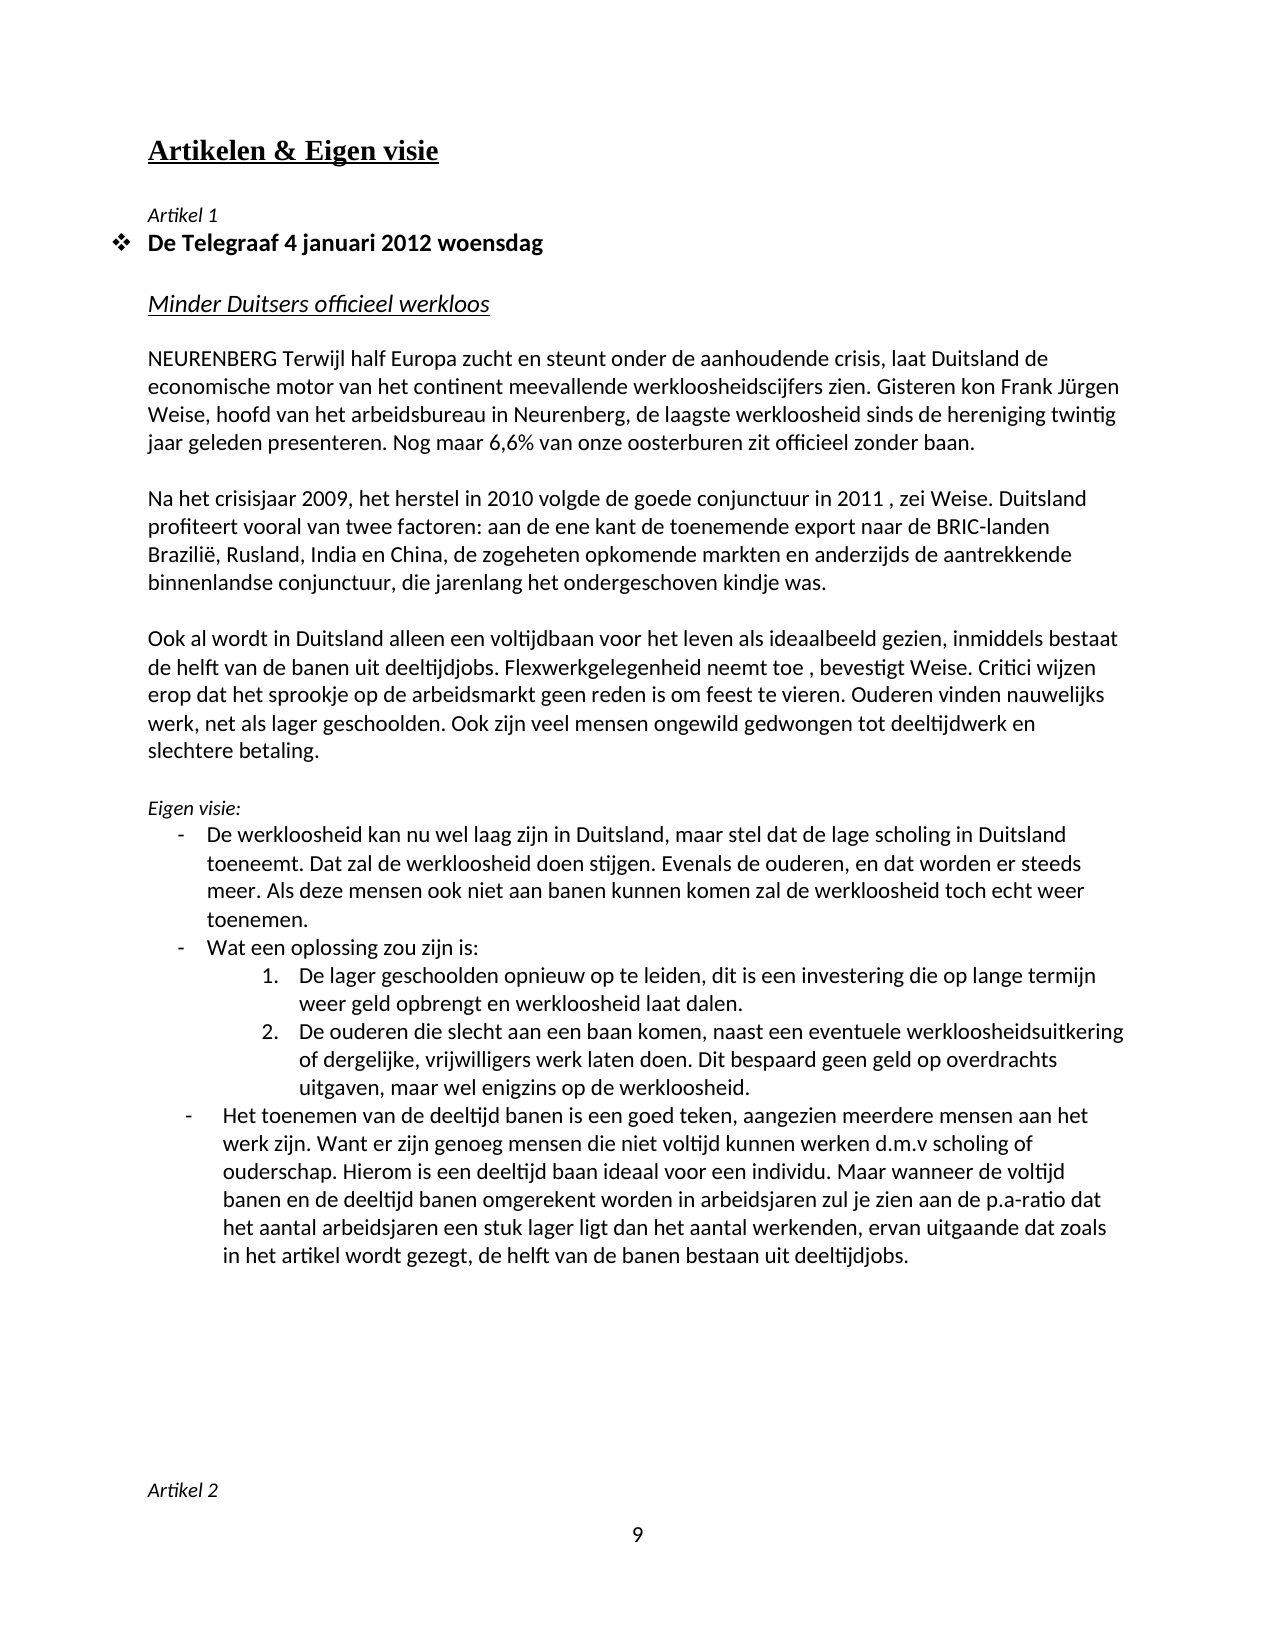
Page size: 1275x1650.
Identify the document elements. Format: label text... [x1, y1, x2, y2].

text Na het crisisjaar 2009, het herstel in 2010 volgde de goede conjunctuur in 2011 , zei Weise. Duitsland profiteert vooral van twee factoren: aan de ene kant de toenemende export naar de BRIC-landen Brazilië, Rusland, India en China, de zogeheten opkomende markten en anderzijds de aantrekkende binnenlandse conjunctuur, die jarenlang het ondergeschoven kindje was. [148, 484, 1127, 597]
list De ouderen die slecht aan een baan komen, naast een eventuele werkloosheidsuitkering of dergelijke, vrijwilligers werk laten doen. Dit bespaard geen geld op overdrachts uitgaven, maar wel enigzins op de werkloosheid. [261, 1017, 1127, 1101]
text NEURENBERG Terwijl half Europa zucht en steunt onder de aanhoudende crisis, laat Duitsland de economische motor van het continent meevallende werkloosheidscijfers zien. Gisteren kon Frank Jürgen Weise, hoofd van het arbeidsbureau in Neurenberg, de laagste werkloosheid sinds de hereniging twintig jaar geleden presenteren. Nog maar 6,6% van onze oosterburen zit officieel zonder baan. [148, 344, 1127, 456]
text Ook al wordt in Duitsland alleen een voltijdbaan voor het leven als ideaalbeeld gezien, inmiddels bestaat de helft van de banen uit deeltijdjobs. Flexwerkgelegenheid neemt toe , bevestigt Weise. Critici wijzen erop dat het sprookje op de arbeidsmarkt geen reden is om feest te vieren. Ouderen vinden nauwelijks werk, net als lager geschoolden. Ook zijn veel mensen ongewild gedwongen tot deeltijdwerk en slechtere betaling. [148, 624, 1127, 765]
text Eigen visie: [148, 795, 1127, 821]
text Artikel 1 [148, 202, 1127, 227]
list De Telegraaf 4 januari 2012 woensdag [110, 227, 1127, 258]
text Artikel 2 [148, 1478, 1127, 1503]
list De werkloosheid kan nu wel laag zijn in Duitsland, maar stel dat de lage scholing in Duitsland toeneemt. Dat zal de werkloosheid doen stijgen. Evenals de ouderen, en dat worden er steeds meer. Als deze mensen ook niet aan banen kunnen komen zal de werkloosheid toch echt weer toenemen. [177, 821, 1127, 933]
list Het toenemen van de deeltijd banen is een goed teken, aangezien meerdere mensen aan het werk zijn. Want er zijn genoeg mensen die niet voltijd kunnen werken d.m.v scholing of ouderschap. Hierom is een deeltijd baan ideaal voor een individu. Maar wanneer de voltijd banen en de deeltijd banen omgerekent worden in arbeidsjaren zul je zien aan de p.a-ratio dat het aantal arbeidsjaren een stuk lager ligt dan het aantal werkenden, ervan uitgaande dat zoals in het artikel wordt gezegt, de helft van de banen bestaan uit deeltijdjobs. [185, 1101, 1127, 1269]
text Artikelen & Eigen visie [148, 133, 1127, 166]
list De lager geschoolden opnieuw op te leiden, dit is een investering die op lange termijn weer geld opbrengt en werkloosheid laat dalen. [261, 961, 1127, 1017]
text Minder Duitsers officieel werkloos [148, 288, 1127, 319]
list Wat een oplossing zou zijn is: [177, 933, 1127, 961]
